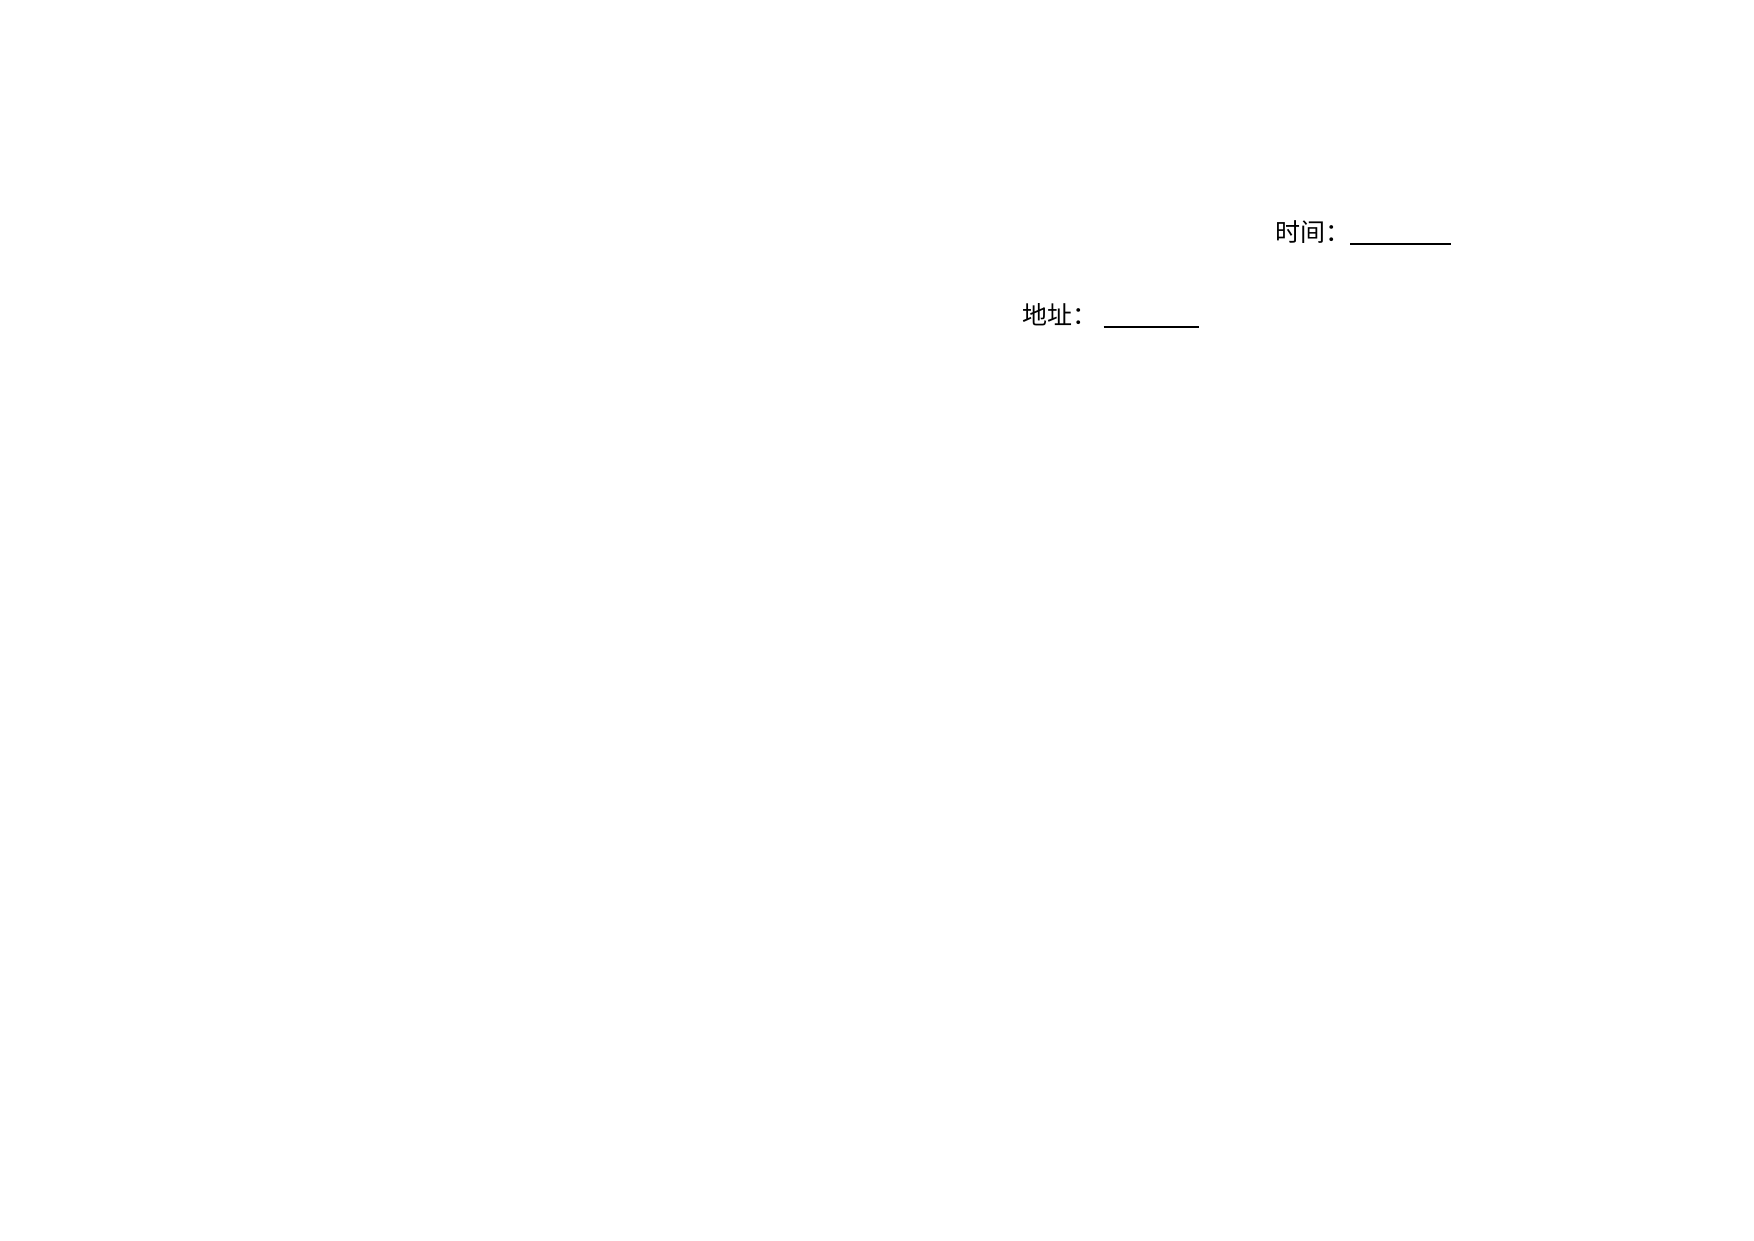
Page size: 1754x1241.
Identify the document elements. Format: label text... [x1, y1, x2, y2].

text 时间： [150, 198, 1604, 263]
text 地址： [150, 281, 1604, 346]
